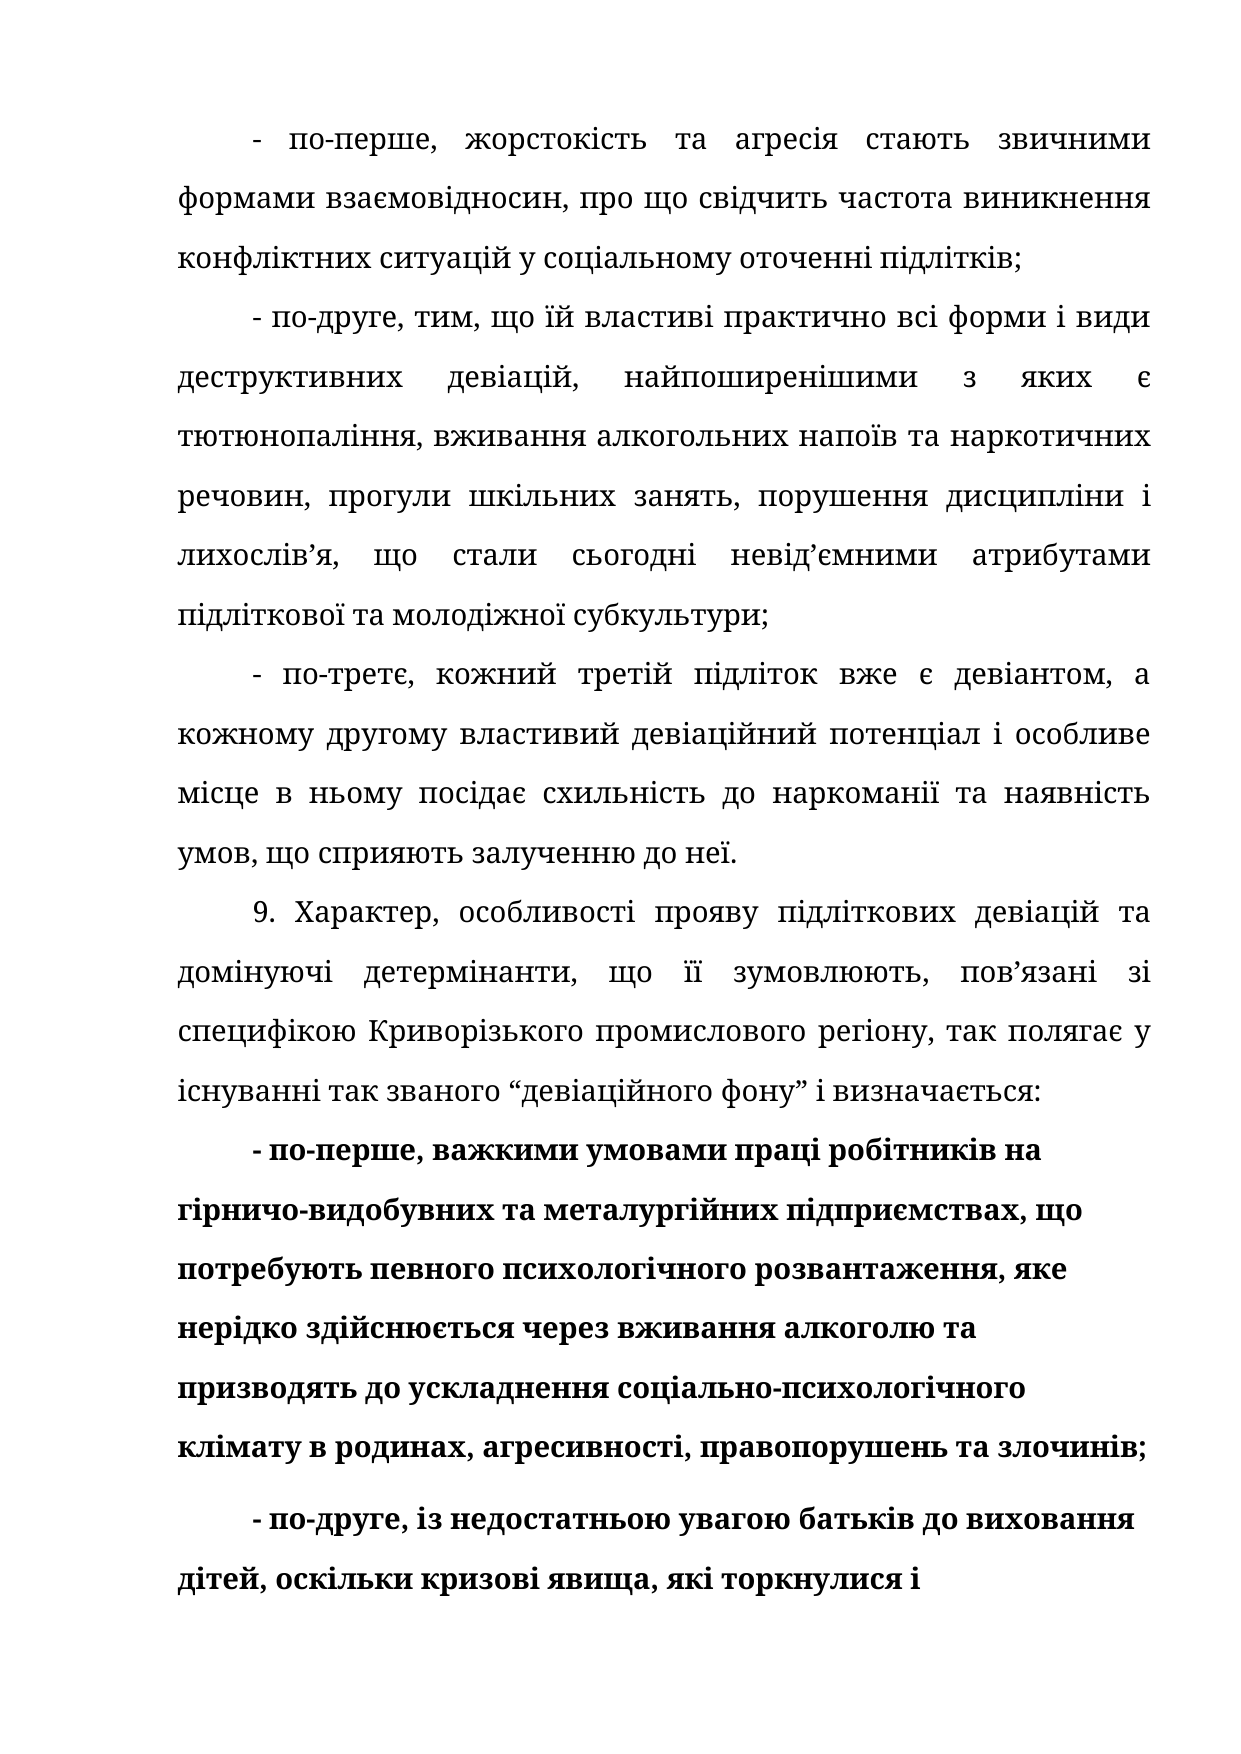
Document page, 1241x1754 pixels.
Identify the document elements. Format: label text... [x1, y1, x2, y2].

text - по-третє, кожний третій підліток вже є девіантом, а кожному другому властивий девіаційний потенціал і особливе місце в ньому посідає схильність до наркоманії та наявність умов, що сприяють залученню до неї. [177, 653, 1152, 872]
text - по-перше, важкими умовами праці робітників на гірничо-видобувних та металургійних підприємствах, що потребують певного психологічного розвантаження, яке нерідко здійснюється через вживання алкоголю та призводять до ускладнення соціально-психологічного клімату в родинах, агресивності, правопорушень та злочинів; [177, 1129, 1152, 1466]
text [177, 1499, 1152, 1598]
text 9. Характер, особливості прояву підліткових девіацій та домінуючі детермінанти, що її зумовлюють, пов’язані зі специфікою Криворізького промислового регіону, так полягає у існуванні так званого “девіаційного фону” і визначається: [177, 891, 1152, 1109]
text - по-перше, жорстокість та агресія стають звичними формами взаємовідносин, про що свідчить частота виникнення конфліктних ситуацій у соціальному оточенні підлітків; [177, 118, 1152, 277]
text - по-друге, тим, що їй властиві практично всі форми і види деструктивних девіацій, найпоширенішими з яких є тютюнопаління, вживання алкогольних напоїв та наркотичних речовин, прогули шкільних занять, порушення дисципліни і лихослів’я, що стали сьогодні невід’ємними атрибутами підліткової та молодіжної субкультури; [177, 297, 1152, 634]
